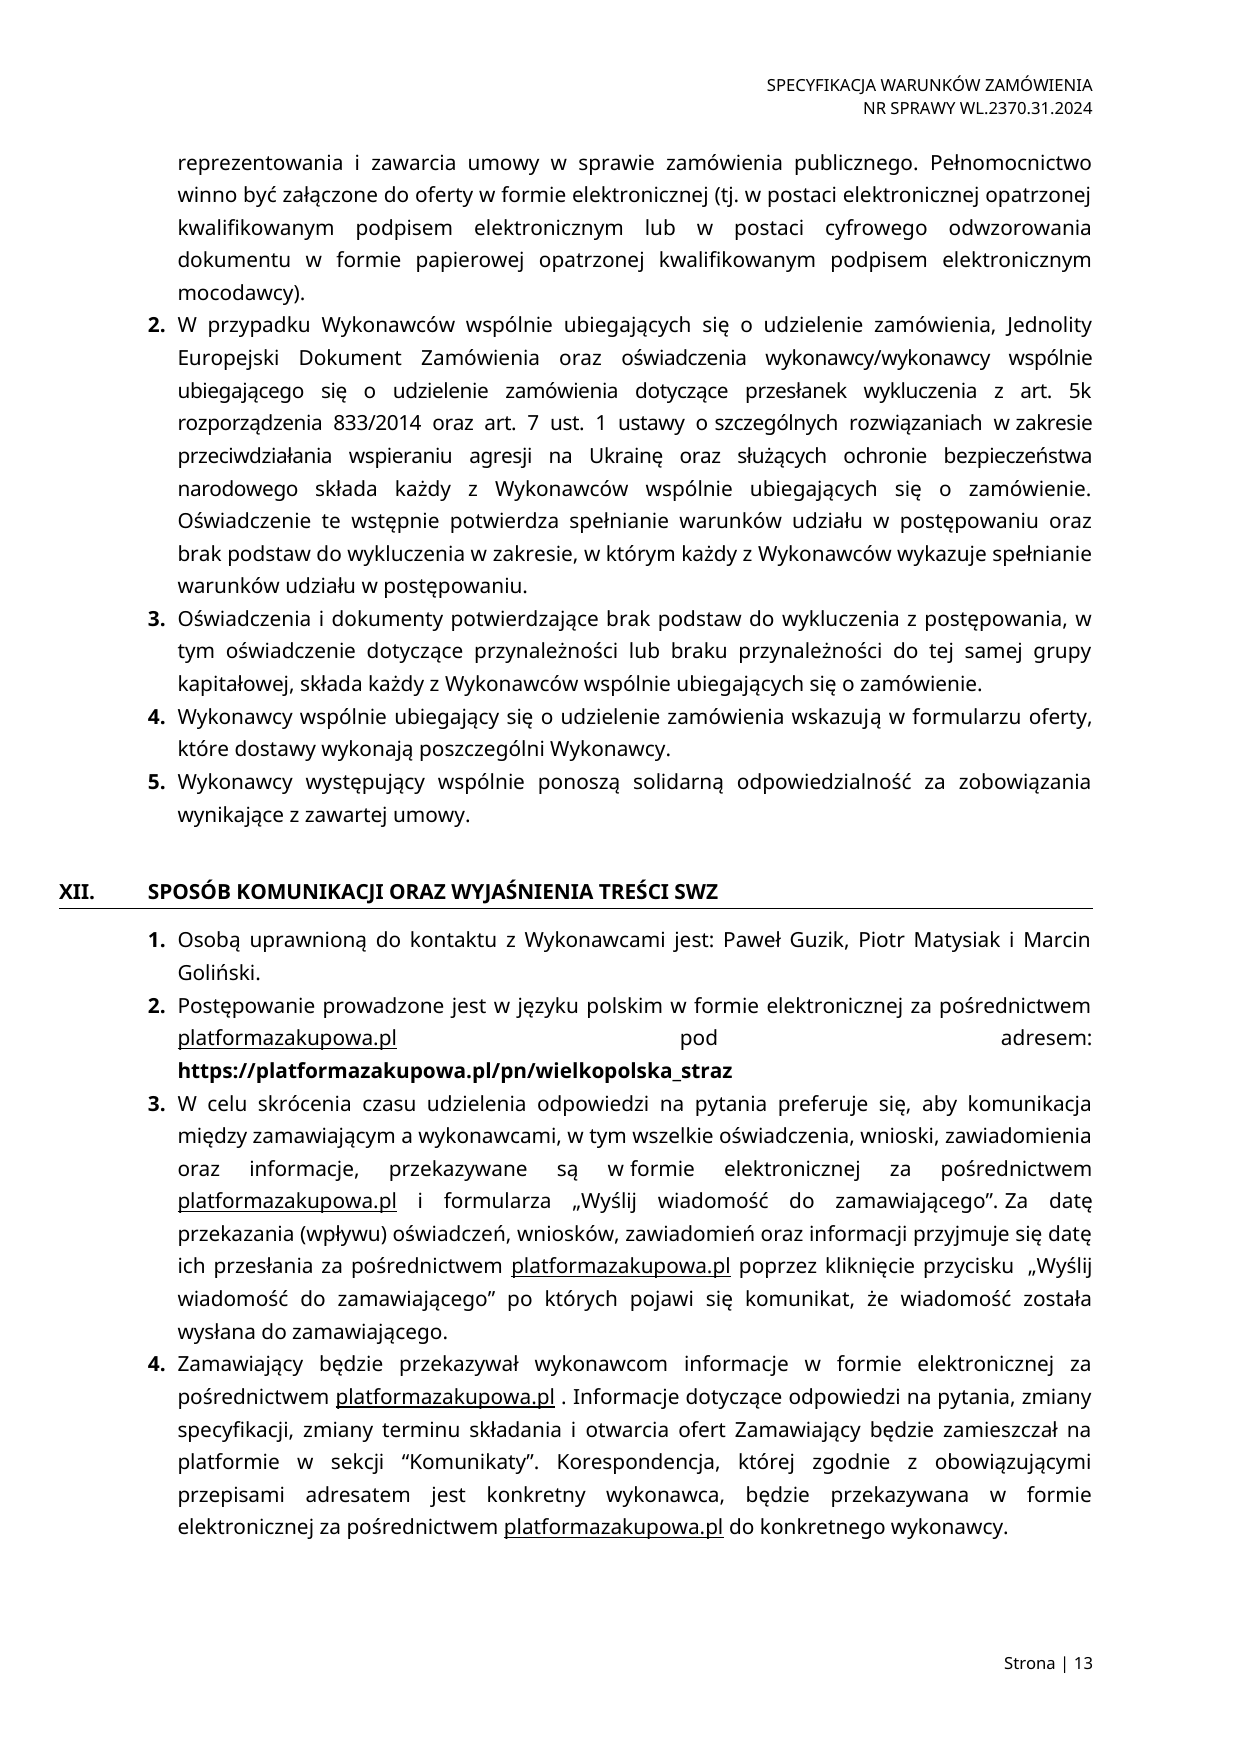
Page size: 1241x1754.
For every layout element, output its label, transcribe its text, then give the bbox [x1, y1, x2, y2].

subtitle XII. SPOSÓB KOMUNIKACJI ORAZ WYJAŚNIENIA TREŚCI SWZ [59, 877, 1093, 908]
text 4. Wykonawcy wspólnie ubiegający się o udzielenie zamówienia wskazują w formularzu oferty, które dostawy wykonają poszczególni Wykonawcy. [148, 702, 1093, 763]
text 2. W przypadku Wykonawców wspólnie ubiegających się o udzielenie zamówienia, Jednolity Europejski Dokument Zamówienia oraz oświadczenia wykonawcy/wykonawcy wspólnie ubiegającego się o udzielenie zamówienia dotyczące przesłanek wykluczenia z art. 5k rozporządzenia 833/2014 oraz art. 7 ust. 1 ustawy o szczególnych rozwiązaniach w zakresie przeciwdziałania wspieraniu agresji na Ukrainę oraz służących ochronie bezpieczeństwa narodowego składa każdy z Wykonawców wspólnie ubiegających się o zamówienie. Oświadczenie te wstępnie potwierdza spełnianie warunków udziału w postępowaniu oraz brak podstaw do wykluczenia w zakresie, w którym każdy z Wykonawców wykazuje spełnianie warunków udziału w postępowaniu. [148, 311, 1093, 600]
list W celu skrócenia czasu udzielenia odpowiedzi na pytania preferuje się, aby komunikacja między zamawiającym a wykonawcami, w tym wszelkie oświadczenia, wnioski, zawiadomienia oraz informacje, przekazywane są w formie elektronicznej za pośrednictwem platformazakupowa.pl i formularza „Wyślij wiadomość do zamawiającego”. Za datę przekazania (wpływu) oświadczeń, wniosków, zawiadomień oraz informacji przyjmuje się datę ich przesłania za pośrednictwem platformazakupowa.pl poprzez kliknięcie przycisku „Wyślij wiadomość do zamawiającego” po których pojawi się komunikat, że wiadomość została wysłana do zamawiającego. [148, 1089, 1093, 1345]
list Osobą uprawnioną do kontaktu z Wykonawcami jest: Paweł Guzik, Piotr Matysiak i Marcin Goliński. [148, 926, 1093, 987]
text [148, 148, 1093, 306]
text 5. Wykonawcy występujący wspólnie ponoszą solidarną odpowiedzialność za zobowiązania wynikające z zawartej umowy. [148, 796, 1093, 828]
list Zamawiający będzie przekazywał wykonawcom informacje w formie elektronicznej za pośrednictwem platformazakupowa.pl . Informacje dotyczące odpowiedzi na pytania, zmiany specyfikacji, zmiany terminu składania i otwarcia ofert Zamawiający będzie zamieszczał na platformie w sekcji “Komunikaty”. Korespondencja, której zgodnie z obowiązującymi przepisami adresatem jest konkretny wykonawca, będzie przekazywana w formie elektronicznej za pośrednictwem platformazakupowa.pl do konkretnego wykonawcy. [148, 1349, 1093, 1541]
list Postępowanie prowadzone jest w języku polskim w formie elektronicznej za pośrednictwem platformazakupowa.pl pod adresem: https://platformazakupowa.pl/pn/wielkopolska_straz [148, 991, 1093, 1084]
text 3. Oświadczenia i dokumenty potwierdzające brak podstaw do wykluczenia z postępowania, w tym oświadczenie dotyczące przynależności lub braku przynależności do tej samej grupy kapitałowej, składa każdy z Wykonawców wspólnie ubiegających się o zamówienie. [148, 604, 1093, 698]
